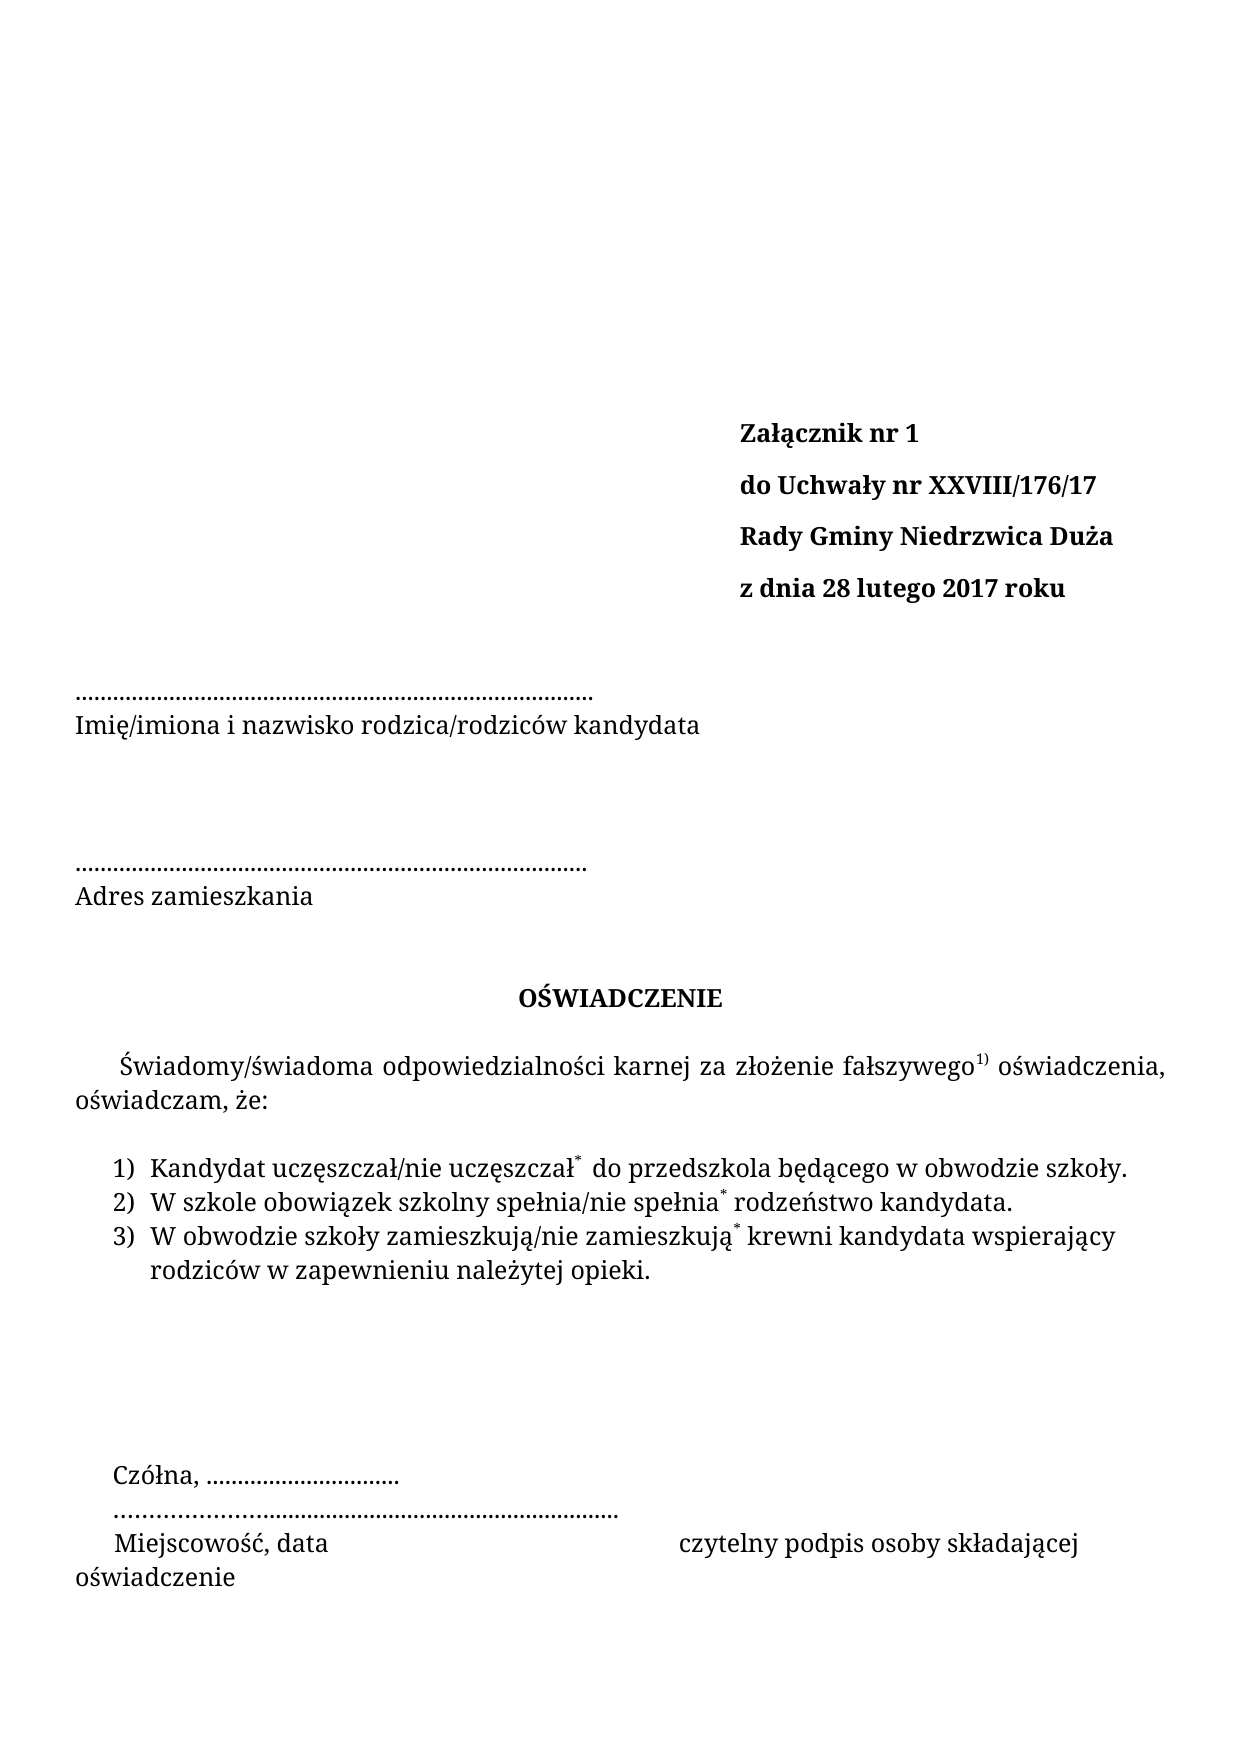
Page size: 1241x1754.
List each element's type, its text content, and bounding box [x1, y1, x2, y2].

text z dnia 28 lutego 2017 roku [75, 571, 1165, 605]
text OŚWIADCZENIE [75, 981, 1165, 1014]
text do Uchwały nr XXVIII/176/17 [75, 467, 1165, 501]
text ................................................................................... [75, 674, 1165, 708]
text .................................................................................. [75, 844, 1165, 878]
text Rady Gminy Niedrzwica Duża [75, 519, 1165, 553]
list W obwodzie szkoły zamieszkują/nie zamieszkują* krewni kandydata wspierający rodziców w zapewnieniu należytej opieki. [112, 1219, 1165, 1287]
list W szkole obowiązek szkolny spełnia/nie spełnia* rodzeństwo kandydata. [112, 1185, 1165, 1219]
text Załącznik nr 1 [739, 416, 1165, 450]
text Adres zamieszkania [75, 878, 1165, 912]
list Kandydat uczęszczał/nie uczęszczał* do przedszkola będącego w obwodzie szkoły. [112, 1151, 1165, 1185]
text Czółna, ............................... …………………......................................................... [112, 1457, 1165, 1526]
text Imię/imiona i nazwisko rodzica/rodziców kandydata [75, 708, 1165, 742]
text Miejscowość, data czytelny podpis osoby składającej oświadczenie [75, 1526, 1165, 1594]
text Świadomy/świadoma odpowiedzialności karnej za złożenie fałszywego1) oświadczenia, oświadczam, że: [75, 1049, 1165, 1117]
